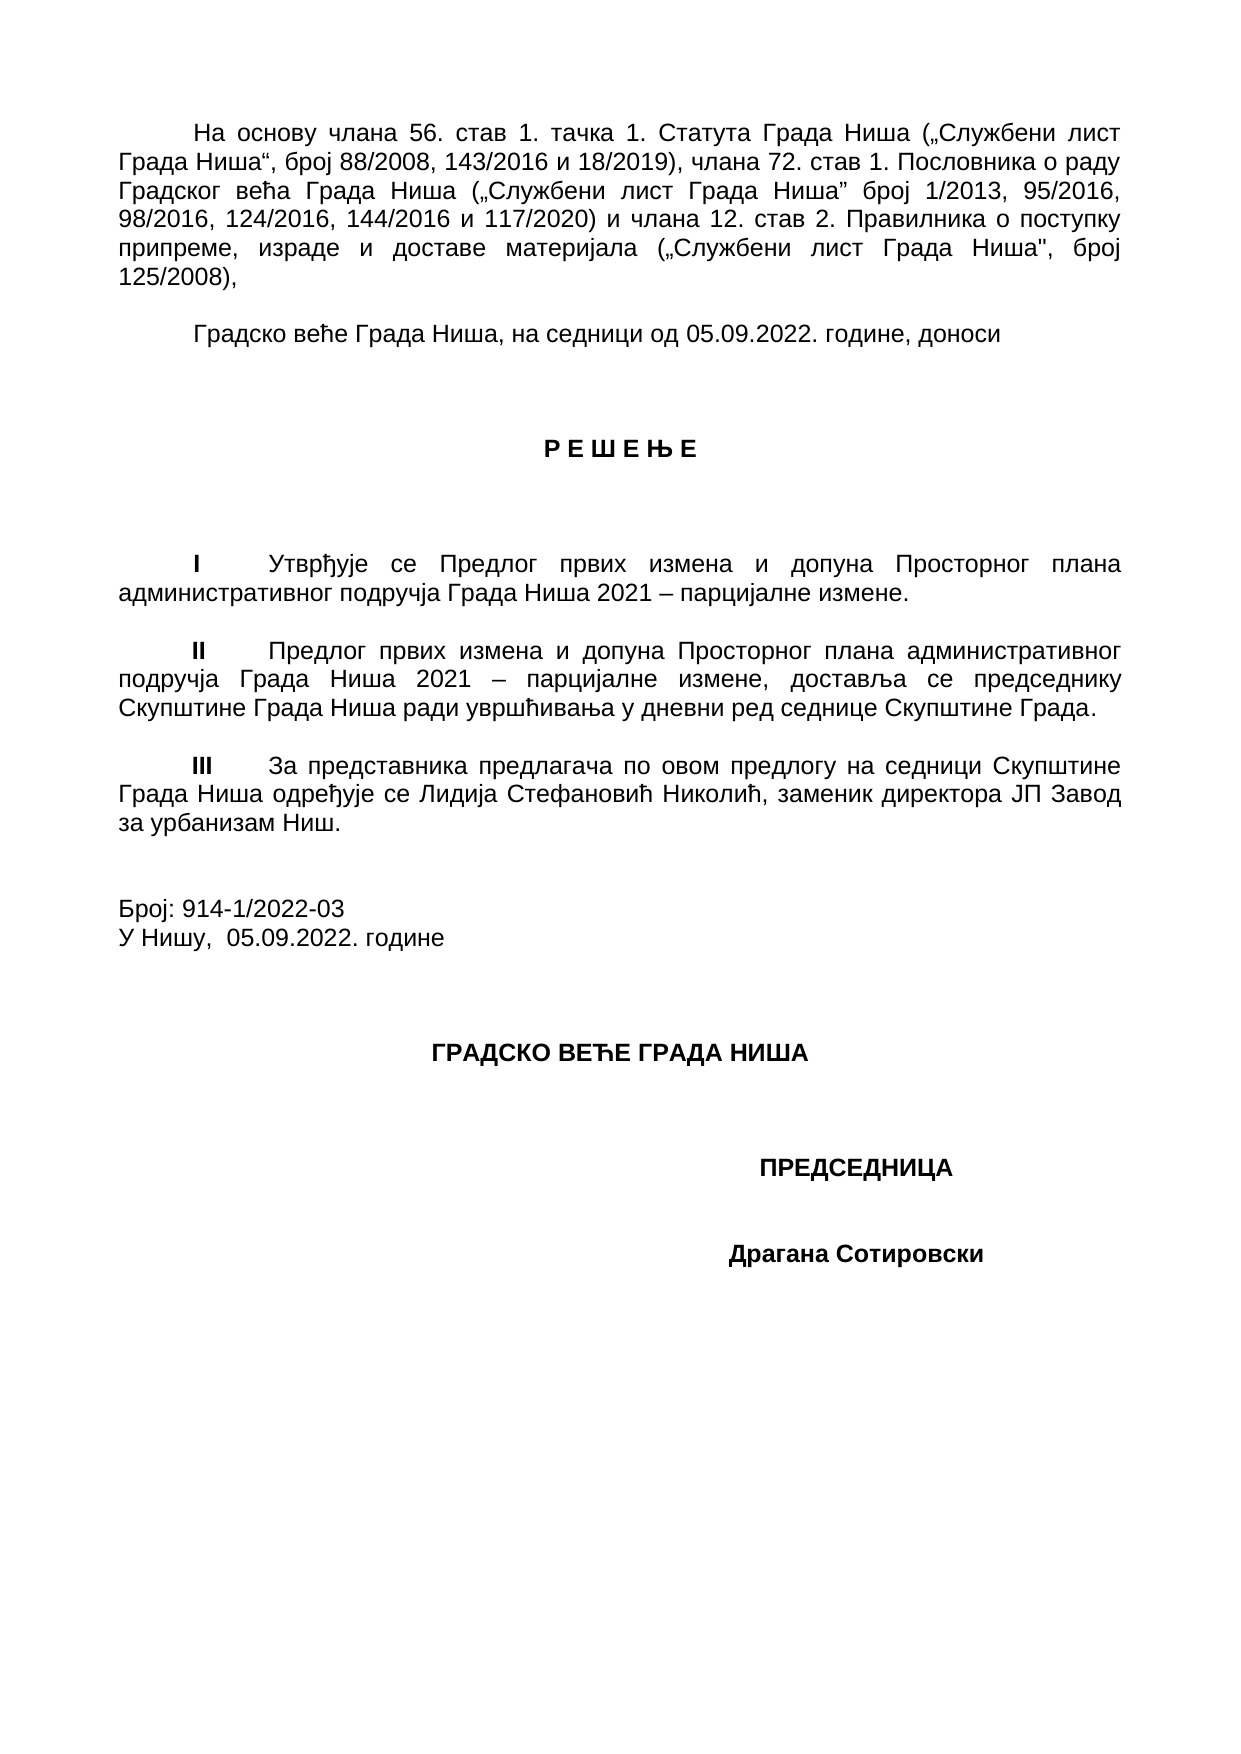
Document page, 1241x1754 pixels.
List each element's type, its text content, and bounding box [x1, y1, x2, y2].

text II Предлог првих измена и допуна Просторног плана административног подручја Града Ниша 2021 – парцијалне измене, доставља се председнику Скупштине Града Ниша ради увршћивања у дневни ред седнице Скупштине Града. [118, 636, 1122, 722]
text Р Е Ш Е Њ Е [118, 434, 1122, 463]
text У Нишу, 05.09.2022. године [118, 923, 1122, 952]
text Драгана Сотировски [591, 1239, 1122, 1268]
text ГРАДСКО ВЕЋЕ ГРАДА НИША [118, 1038, 1122, 1067]
text I Утврђује се Предлог првих измена и допуна Просторног плана административног подручја Града Ниша 2021 – парцијалне измене. [118, 549, 1122, 607]
text Градско веће Града Ниша, на седници од 05.09.2022. године, доноси [118, 319, 1122, 348]
text III За представникa предлагача по овом предлогу на седници Скупштине Града Ниша одређујe се Лидија Стефановић Николић, заменик директора ЈП Завод за урбанизам Ниш. [118, 751, 1122, 837]
text Број: 914-1/2022-03 [118, 894, 1122, 923]
text ПРЕДСЕДНИЦА [591, 1153, 1122, 1182]
text На основу члана 56. став 1. тачка 1. Статута Града Ниша („Службени лист Града Ниша“, број 88/2008, 143/2016 и 18/2019), члана 72. став 1. Пословника о раду Градског већа Града Ниша („Службени лист Града Ниша” број 1/2013, 95/2016, 98/2016, 124/2016, 144/2016 и 117/2020) и члана 12. став 2. Правилника о поступку припреме, израде и доставе материјала („Службени лист Града Ниша", број 125/2008), [118, 118, 1122, 291]
